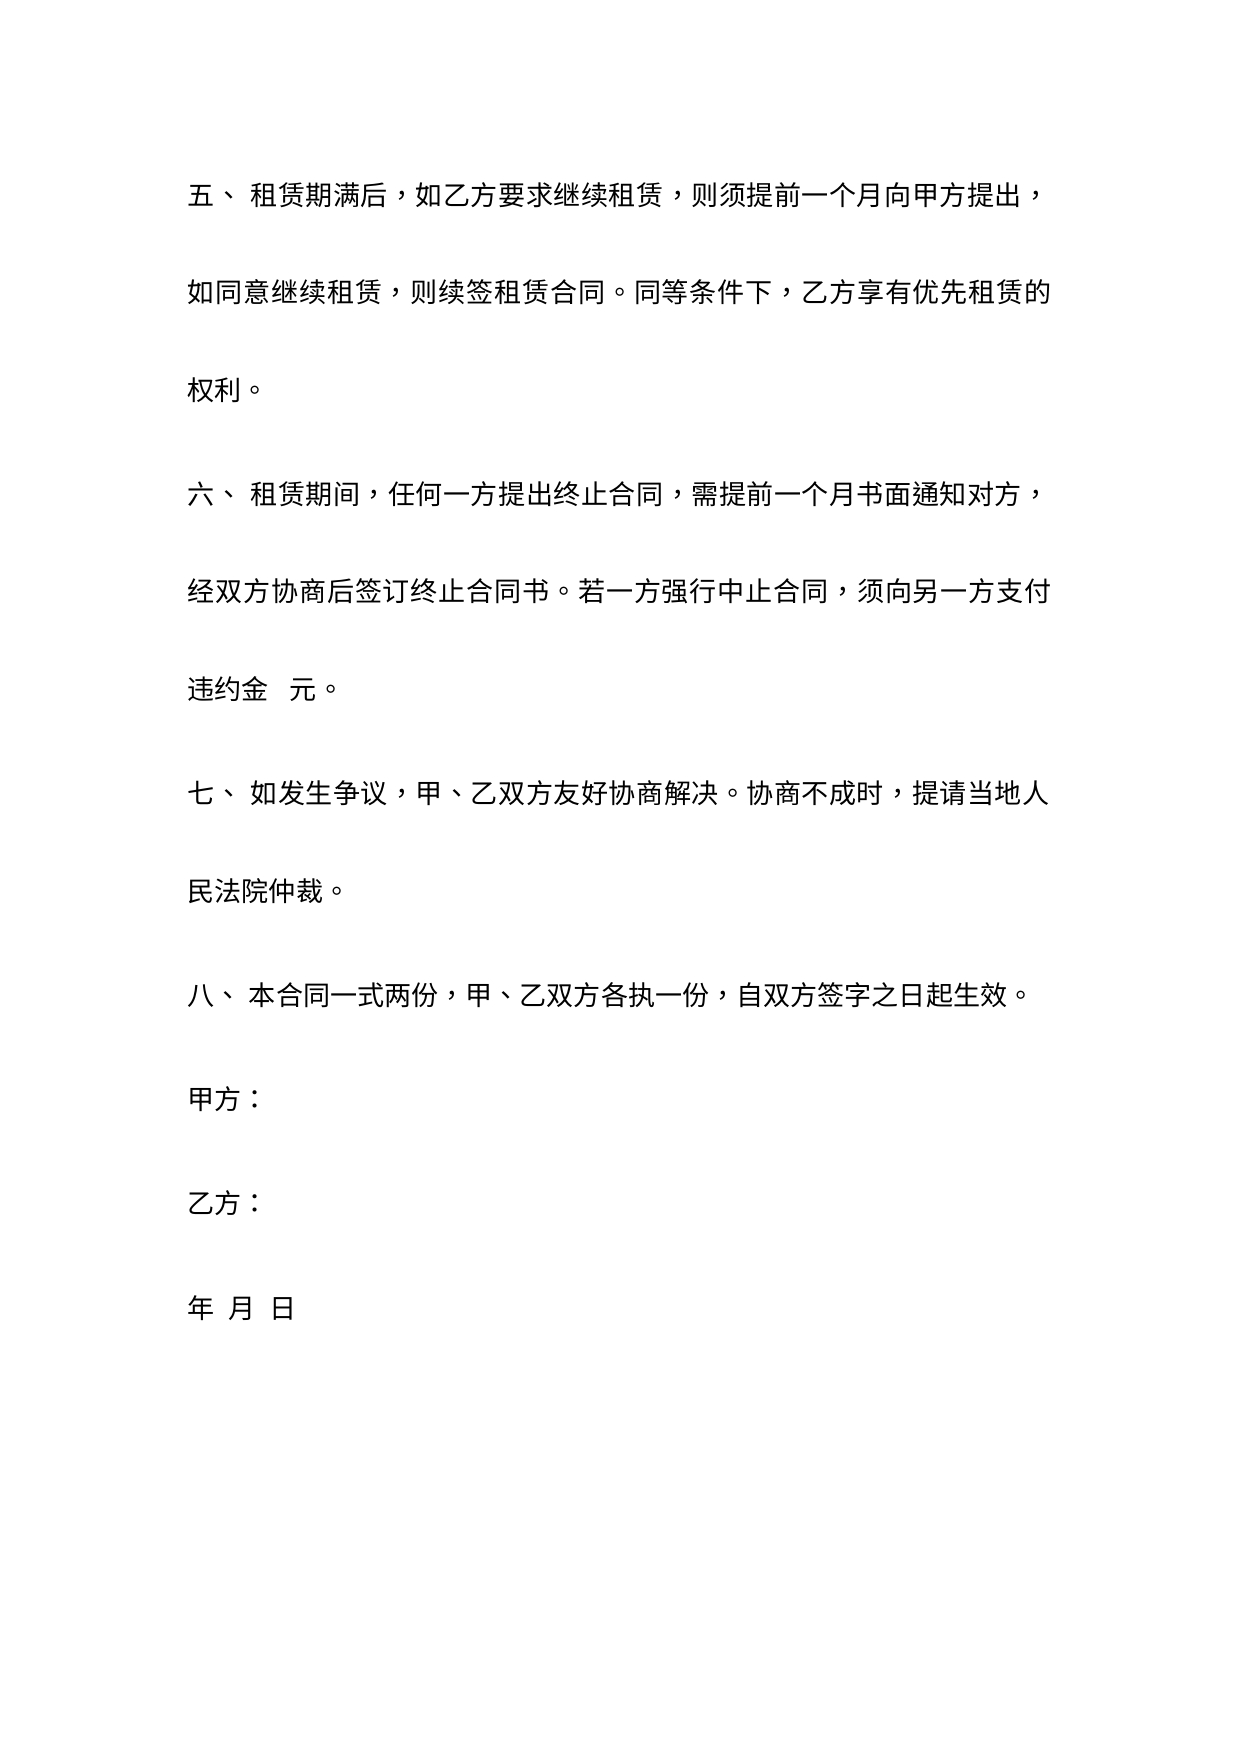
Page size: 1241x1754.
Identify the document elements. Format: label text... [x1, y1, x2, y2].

text 六、 租赁期间，任何一方提出终止合同，需提前一个月书面通知对方，经双方协商后签订终止合同书。若一方强行中止合同，须向另一方支付违约金 元。 [187, 461, 1053, 721]
text 年 月 日 [187, 1275, 1053, 1340]
text 八、 本合同一式两份，甲、乙双方各执一份，自双方签字之日起生效。 [187, 962, 1053, 1027]
text 甲方： [187, 1067, 1053, 1132]
text 乙方： [187, 1171, 1053, 1236]
text 七、 如发生争议，甲、乙双方友好协商解决。协商不成时，提请当地人民法院仲裁。 [187, 761, 1053, 923]
text 五、 租赁期满后，如乙方要求继续租赁，则须提前一个月向甲方提出，如同意继续租赁，则续签租赁合同。同等条件下，乙方享有优先租赁的权利。 [187, 162, 1053, 422]
